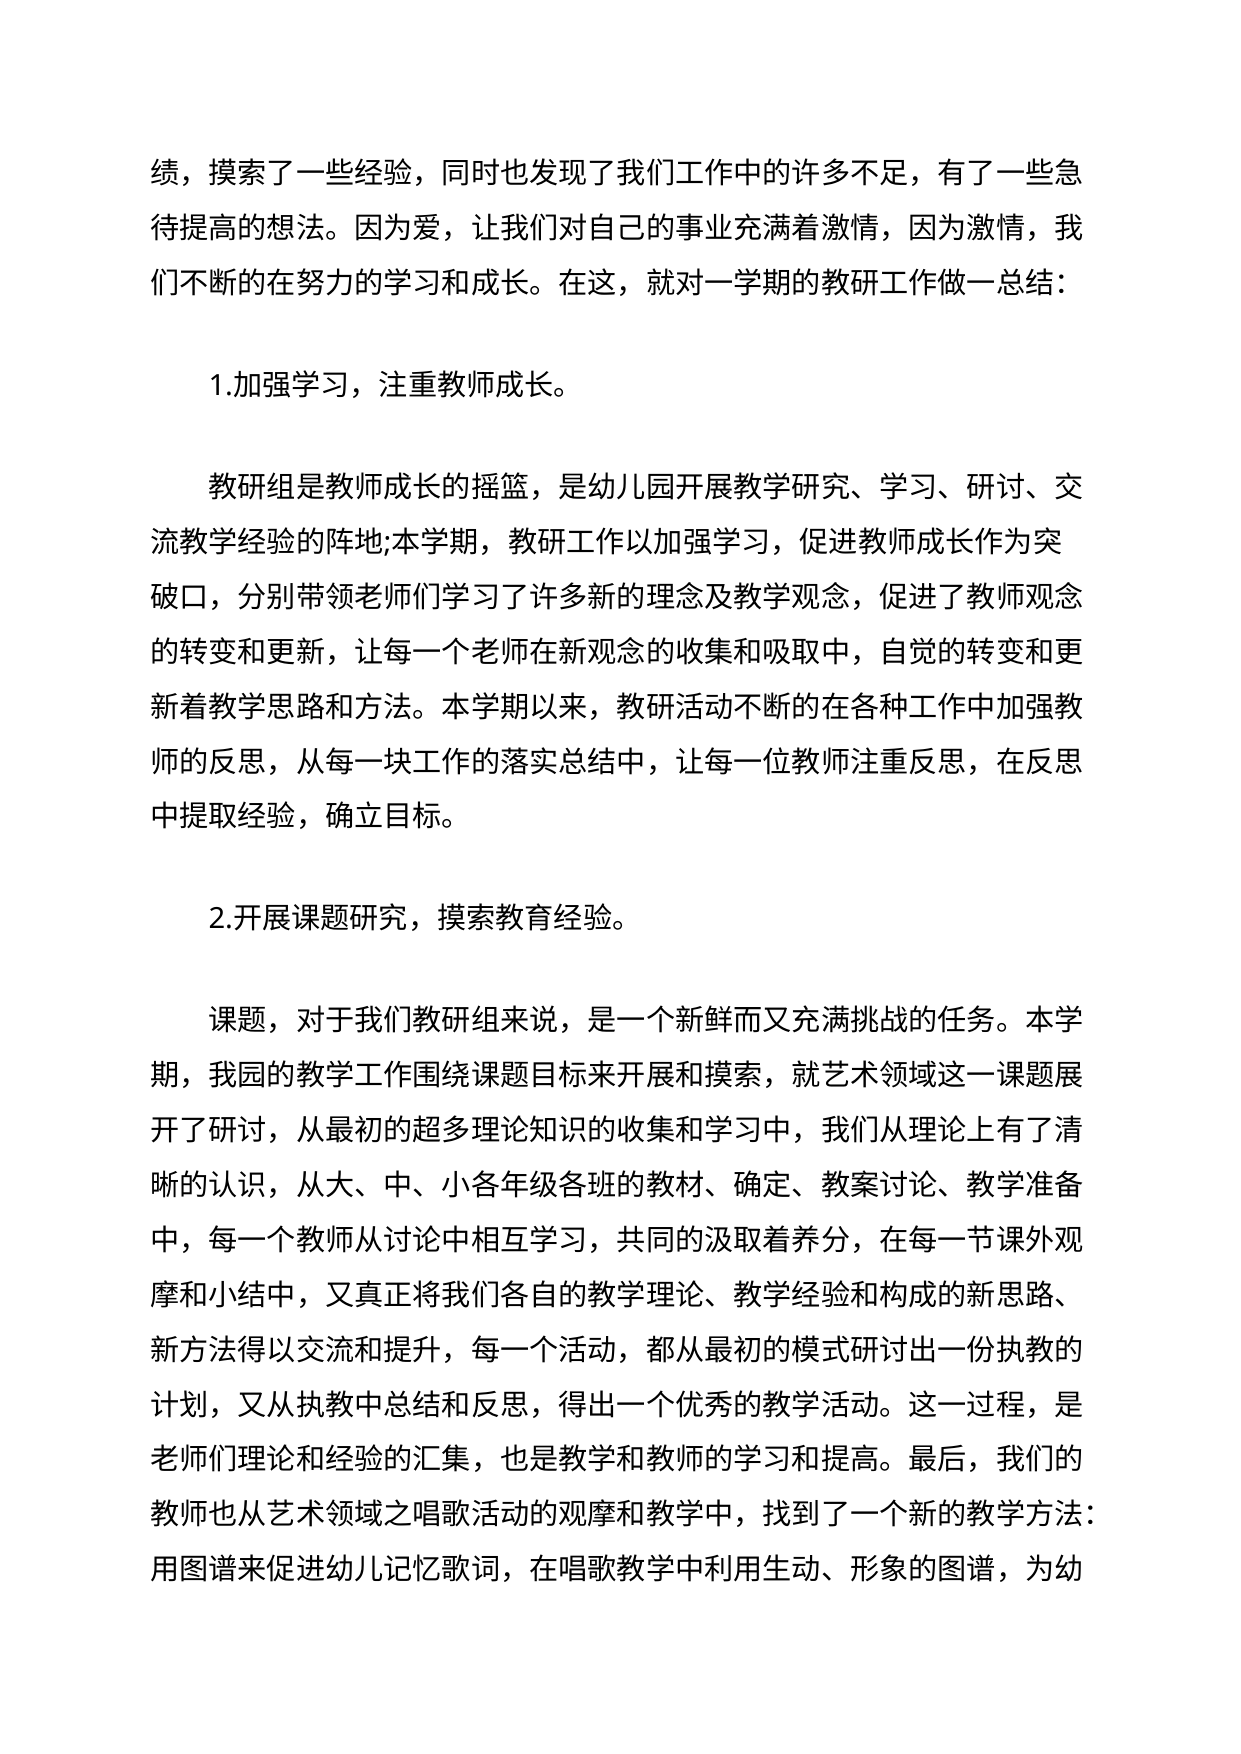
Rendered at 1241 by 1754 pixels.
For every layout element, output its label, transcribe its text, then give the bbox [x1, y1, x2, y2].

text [150, 150, 1090, 302]
text 教研组是教师成长的摇篮，是幼儿园开展教学研究、学习、研讨、交流教学经验的阵地;本学期，教研工作以加强学习，促进教师成长作为突破口，分别带领老师们学习了许多新的理念及教学观念，促进了教师观念的转变和更新，让每一个老师在新观念的收集和吸取中，自觉的转变和更新着教学思路和方法。本学期以来，教研活动不断的在各种工作中加强教师的反思，从每一块工作的落实总结中，让每一位教师注重反思，在反思中提取经验，确立目标。 [150, 463, 1090, 835]
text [150, 997, 1090, 1588]
text 2.开展课题研究，摸索教育经验。 [150, 895, 1090, 937]
text 1.加强学习，注重教师成长。 [150, 362, 1090, 404]
